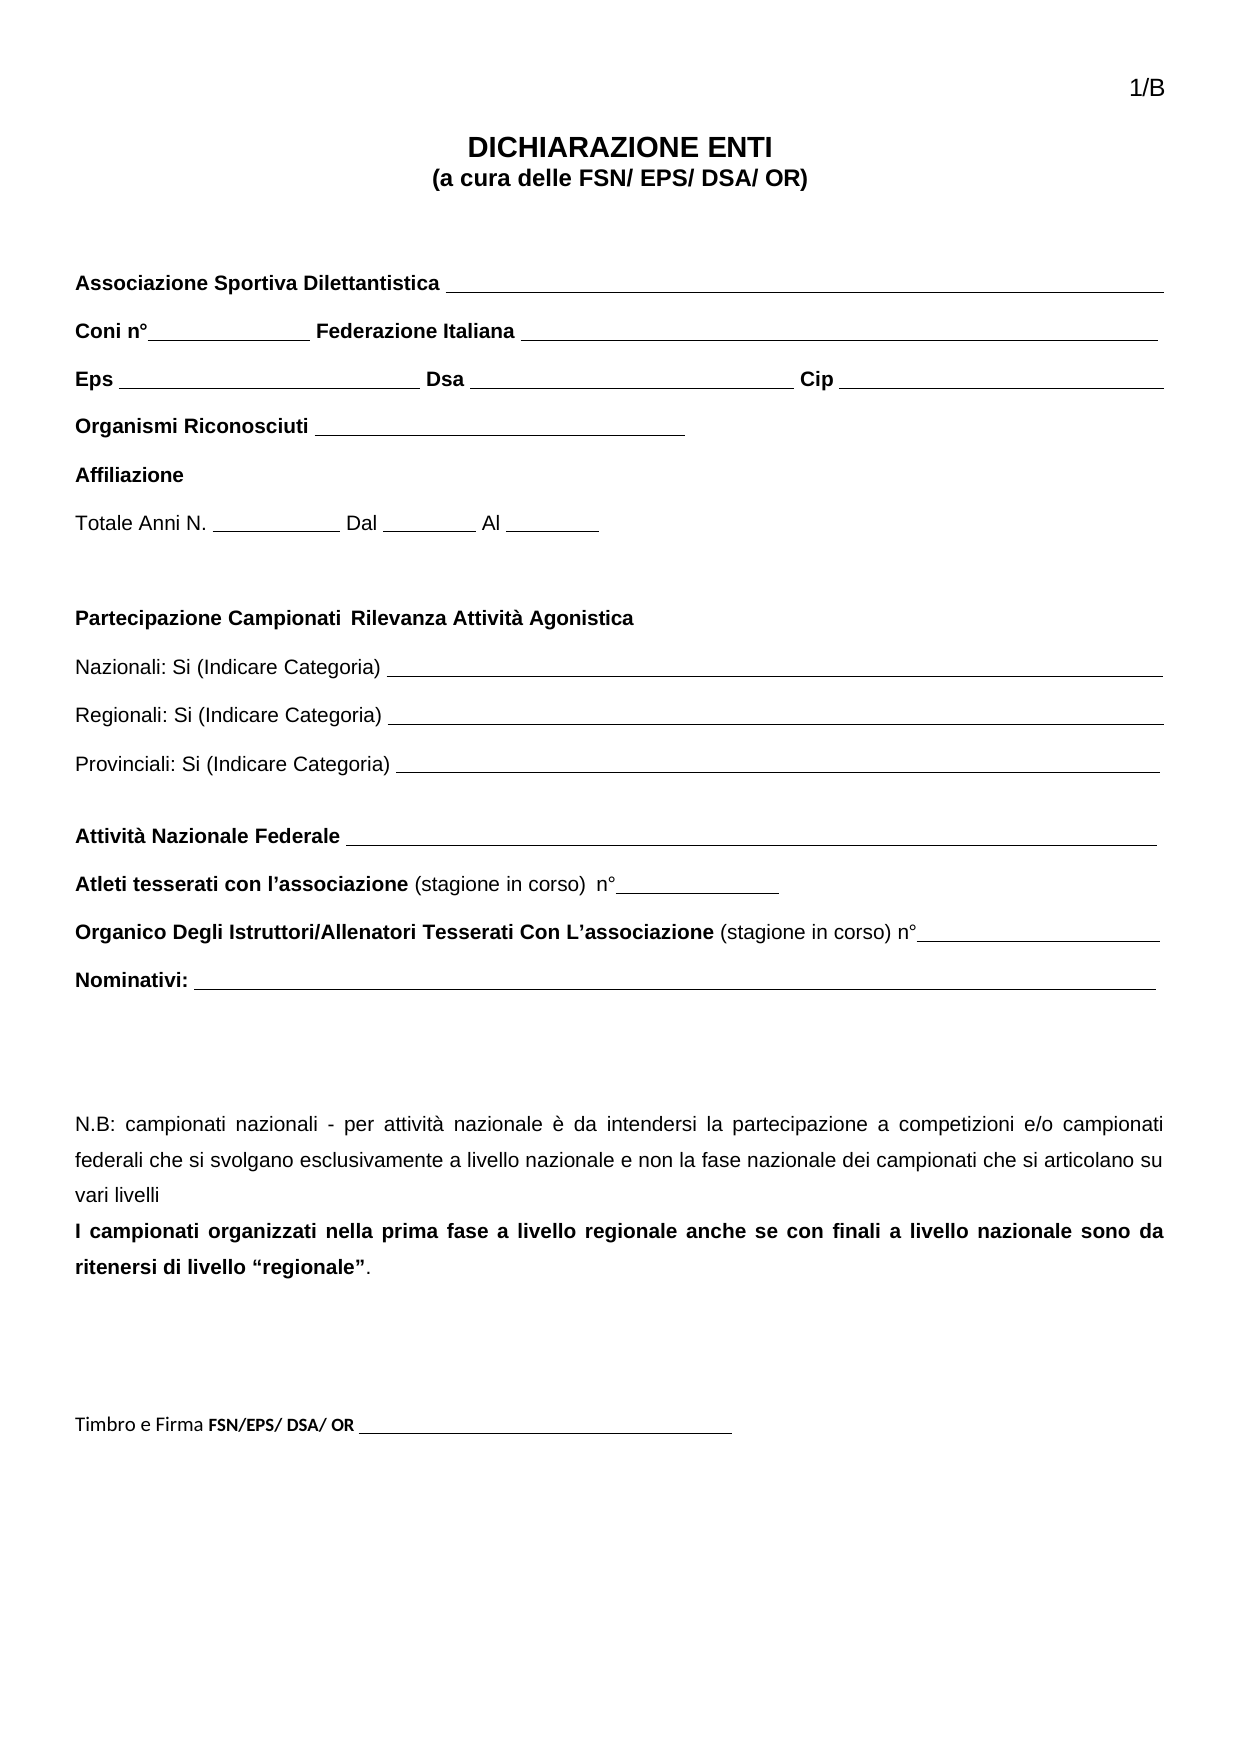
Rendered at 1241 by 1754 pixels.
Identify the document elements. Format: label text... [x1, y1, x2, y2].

text Organismi Riconosciuti [75, 414, 1178, 438]
text Provinciali: Si (Indicare Categoria) [75, 751, 1178, 775]
text 1/B [62, 73, 1166, 102]
text Organico Degli Istruttori/Allenatori Tesserati Con L’associazione (stagione in corso) n° [75, 920, 1178, 944]
text Eps Dsa Cip [75, 367, 1178, 391]
title DICHIARAZIONE ENTI [63, 130, 1178, 164]
text I campionati organizzati nella prima fase a livello regionale anche se con finali a livello nazionale sono da ritenersi di livello “regionale”. [75, 1219, 1166, 1279]
text Atleti tesserati con l’associazione (stagione in corso) n° [75, 872, 1178, 896]
text Regionali: Si (Indicare Categoria) [75, 703, 1178, 727]
text Attività Nazionale Federale [75, 824, 1178, 848]
text (a cura delle FSN/ EPS/ DSA/ OR) [63, 164, 1178, 192]
text Coni n° Federazione Italiana [75, 319, 1178, 343]
text Nazionali: Si (Indicare Categoria) [75, 655, 1178, 679]
text N.B: campionati nazionali - per attività nazionale è da intendersi la partecipazione a competizioni e/o campionati federali che si svolgano esclusivamente a livello nazionale e non la fase nazionale dei campionati che si articolano su vari livelli [75, 1111, 1165, 1207]
text Timbro e Firma FSN/EPS/ DSA/ OR [75, 1411, 1178, 1436]
text Affiliazione [75, 462, 1178, 486]
text Totale Anni N. Dal Al [75, 510, 1178, 534]
text Nominativi: [75, 968, 1178, 992]
text Partecipazione Campionati Rilevanza Attività Agonistica [75, 606, 1178, 630]
text Associazione Sportiva Dilettantistica [75, 271, 1178, 294]
